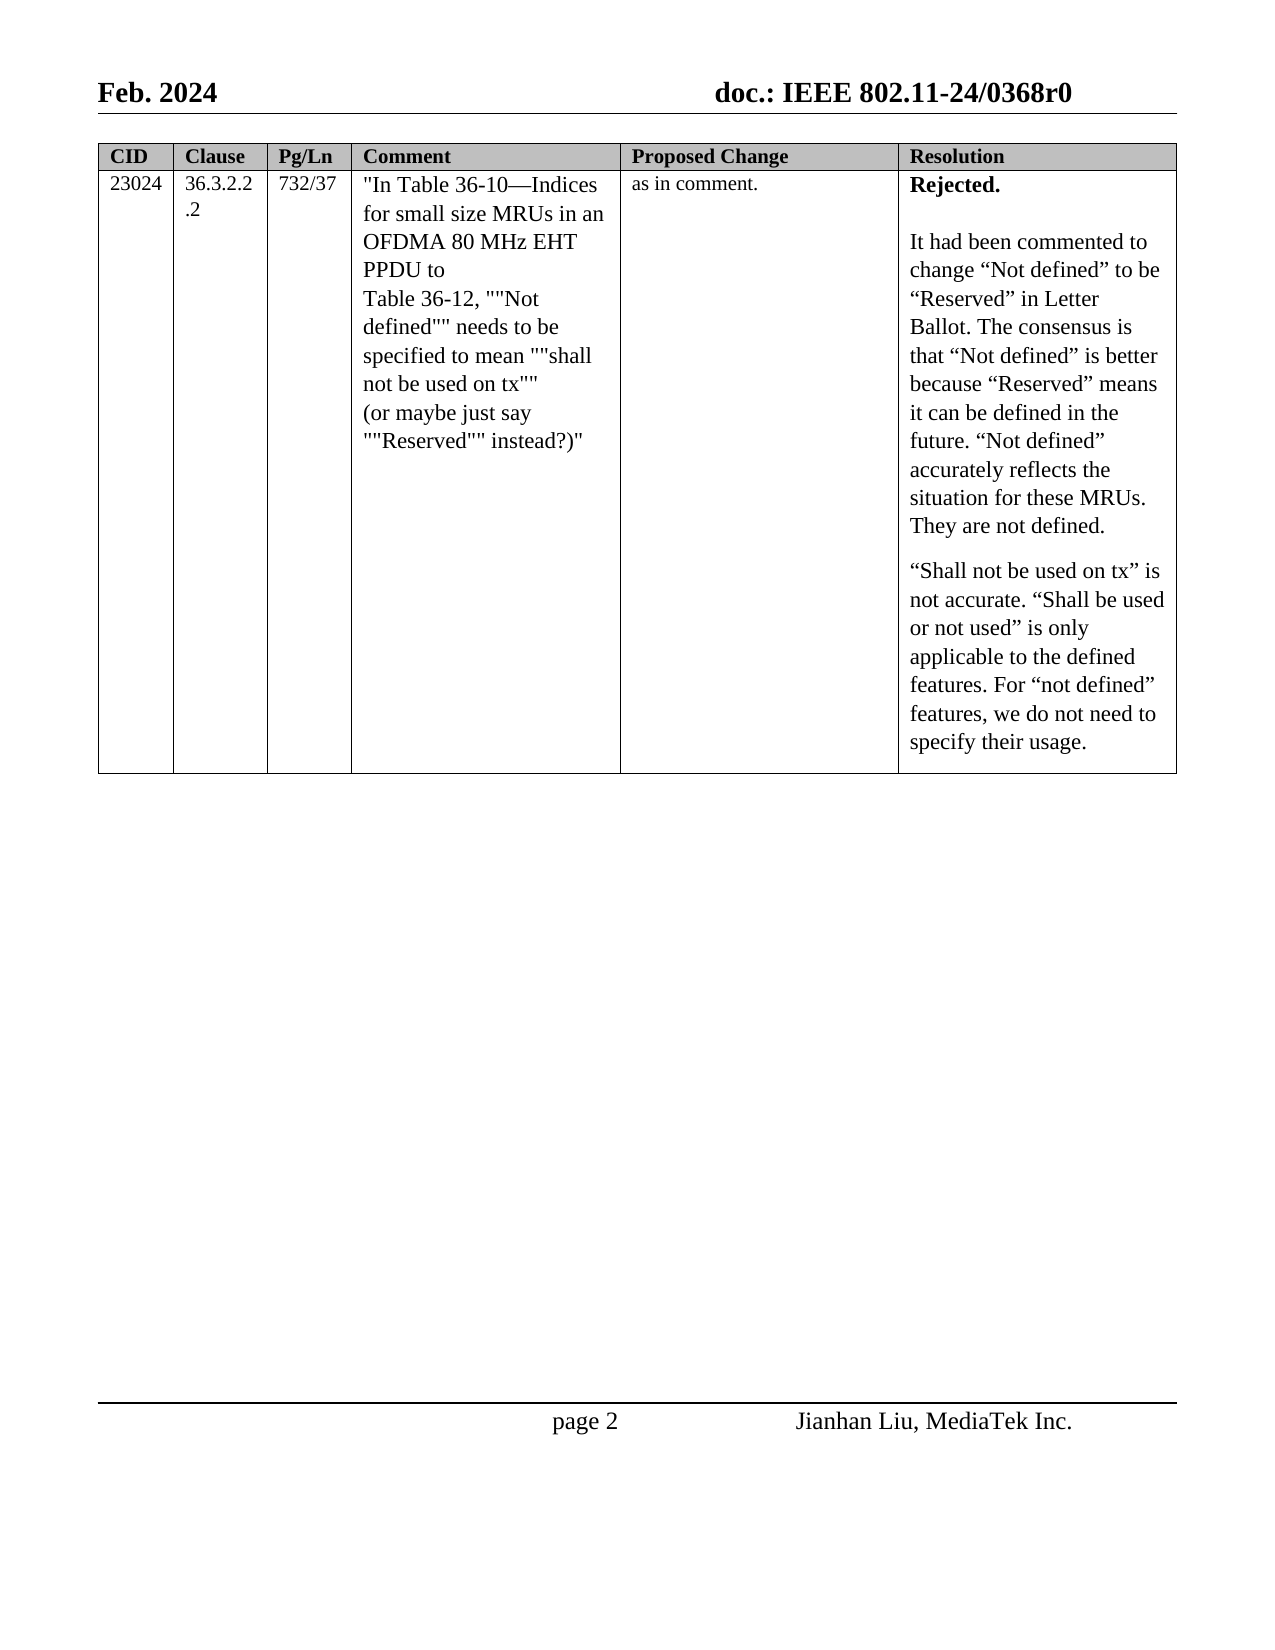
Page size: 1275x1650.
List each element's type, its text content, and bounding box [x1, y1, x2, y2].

table_cell as in comment. [621, 171, 898, 773]
table_header Resolution [899, 144, 1176, 170]
table_cell "In Table 36-10—Indices for small size MRUs in an OFDMA 80 MHz EHT PPDU to Table 36-12, ""Not defined"" needs to be specified to mean ""shall not be used on tx"" (or maybe just say ""Reserved"" instead?)" [352, 171, 620, 773]
table_cell Rejected. It had been commented to change “Not defined” to be “Reserved” in Letter Ballot. The consensus is that “Not defined” is better because “Reserved” means it can be defined in the future. “Not defined” accurately reflects the situation for these MRUs. They are not defined. “Shall not be used on tx” is not accurate. “Shall be used or not used” is only applicable to the defined features. For “not defined” features, we do not need to specify their usage. [899, 171, 1176, 773]
table_cell 36.3.2.2.2 [174, 171, 267, 773]
table_header Comment [352, 144, 620, 170]
table_header Proposed Change [621, 144, 898, 170]
table_cell 23024 [99, 171, 173, 773]
table_cell 732/37 [268, 171, 351, 773]
table_header Clause [174, 144, 267, 170]
table_header CID [99, 144, 173, 170]
table_header Pg/Ln [268, 144, 351, 170]
